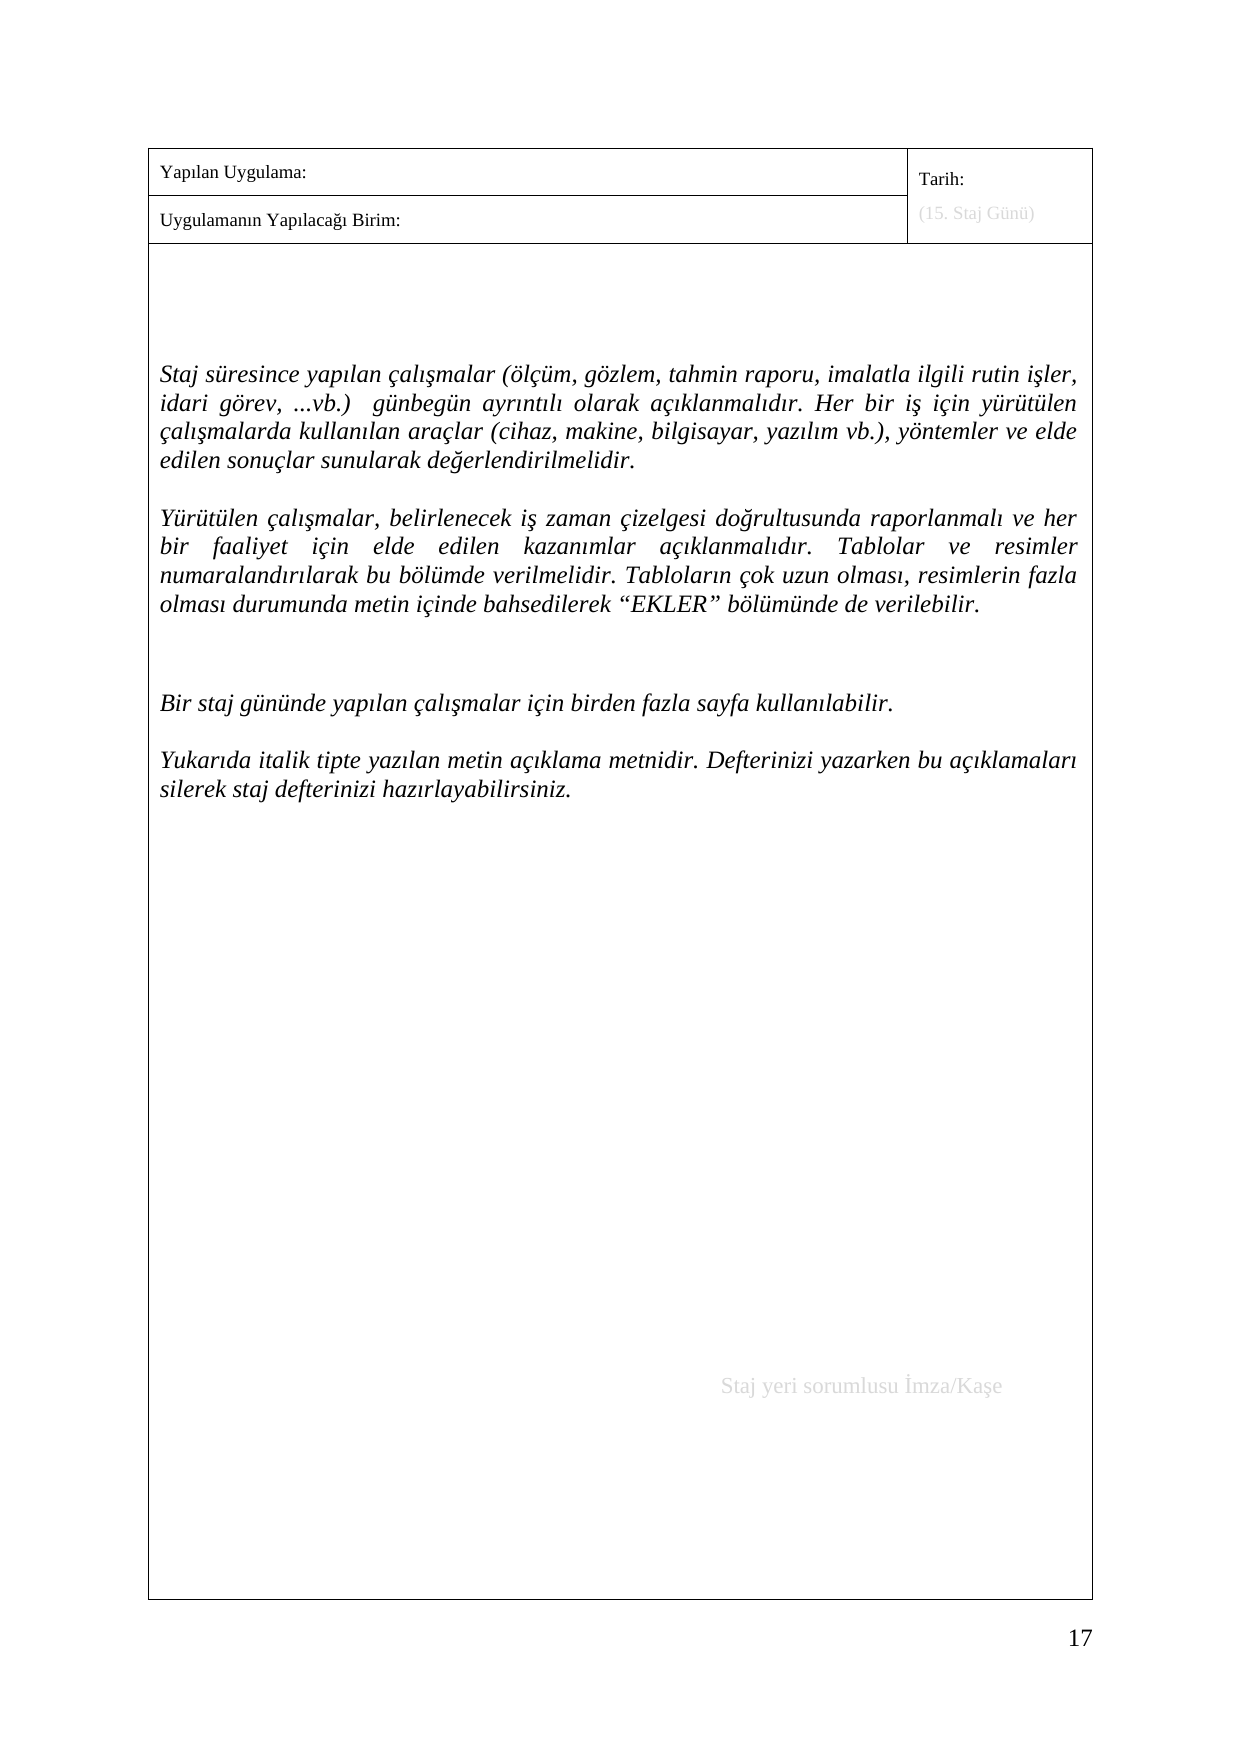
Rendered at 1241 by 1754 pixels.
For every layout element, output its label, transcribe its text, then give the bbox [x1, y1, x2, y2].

table_cell Tarih: (15. Staj Günü) [908, 149, 1092, 243]
table_cell Uygulamanın Yapılacağı Birim: [149, 196, 907, 243]
table_cell Yapılan Uygulama: [149, 149, 907, 195]
